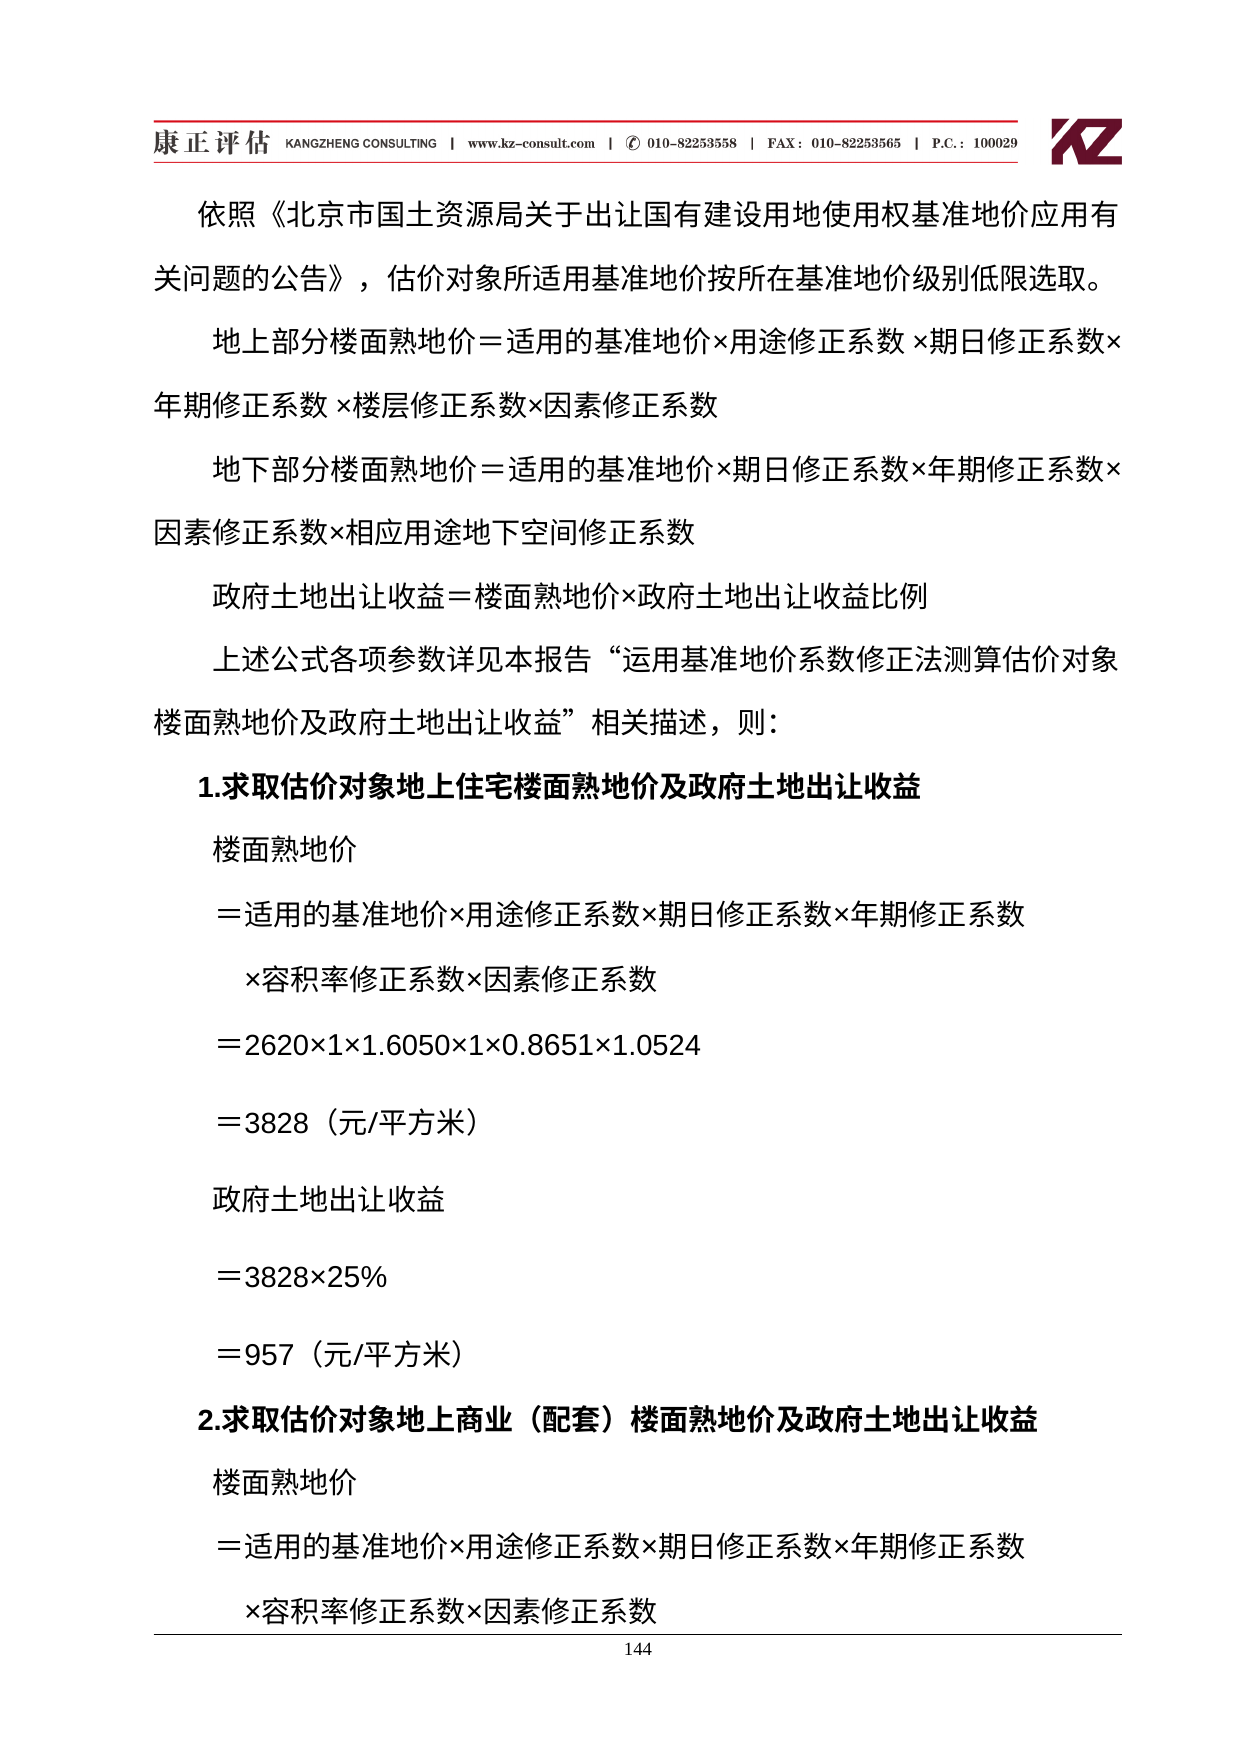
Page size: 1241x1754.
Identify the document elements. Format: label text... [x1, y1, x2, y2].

text 上述公式各项参数详见本报告“运用基准地价系数修正法测算估价对象楼面熟地价及政府土地出让收益”相关描述，则： [154, 637, 1122, 742]
text 1.求取估价对象地上住宅楼面熟地价及政府土地出让收益 [197, 763, 1122, 806]
text ×容积率修正系数×因素修正系数 [153, 956, 1122, 999]
text 楼面熟地价 [153, 1459, 1122, 1502]
text 2.求取估价对象地上商业（配套）楼面熟地价及政府土地出让收益 [197, 1396, 1122, 1438]
text ＝3828（元/平方米） [153, 1098, 1122, 1142]
text ＝2620×1×1.6050×1×0.8651×1.0524 [153, 1020, 1122, 1064]
picture [153, 118, 1122, 165]
text ＝957（元/平方米） [153, 1330, 1122, 1374]
text 依照《北京市国土资源局关于出让国有建设用地使用权基准地价应用有关问题的公告》，估价对象所适用基准地价按所在基准地价级别低限选取。 [153, 192, 1122, 298]
text 地下部分楼面熟地价＝适用的基准地价×期日修正系数×年期修正系数×因素修正系数×相应用途地下空间修正系数 [154, 446, 1122, 552]
text ×容积率修正系数×因素修正系数 [153, 1589, 1122, 1631]
text 政府土地出让收益＝楼面熟地价×政府土地出让收益比例 [154, 573, 1122, 615]
text 楼面熟地价 [153, 827, 1122, 869]
text 地上部分楼面熟地价＝适用的基准地价×用途修正系数 ×期日修正系数×年期修正系数 ×楼层修正系数×因素修正系数 [154, 319, 1122, 425]
text ＝适用的基准地价×用途修正系数×期日修正系数×年期修正系数 [153, 890, 1122, 934]
text ＝适用的基准地价×用途修正系数×期日修正系数×年期修正系数 [153, 1523, 1122, 1567]
text 政府土地出让收益 [153, 1176, 1122, 1219]
text ＝3828×25% [153, 1252, 1122, 1296]
